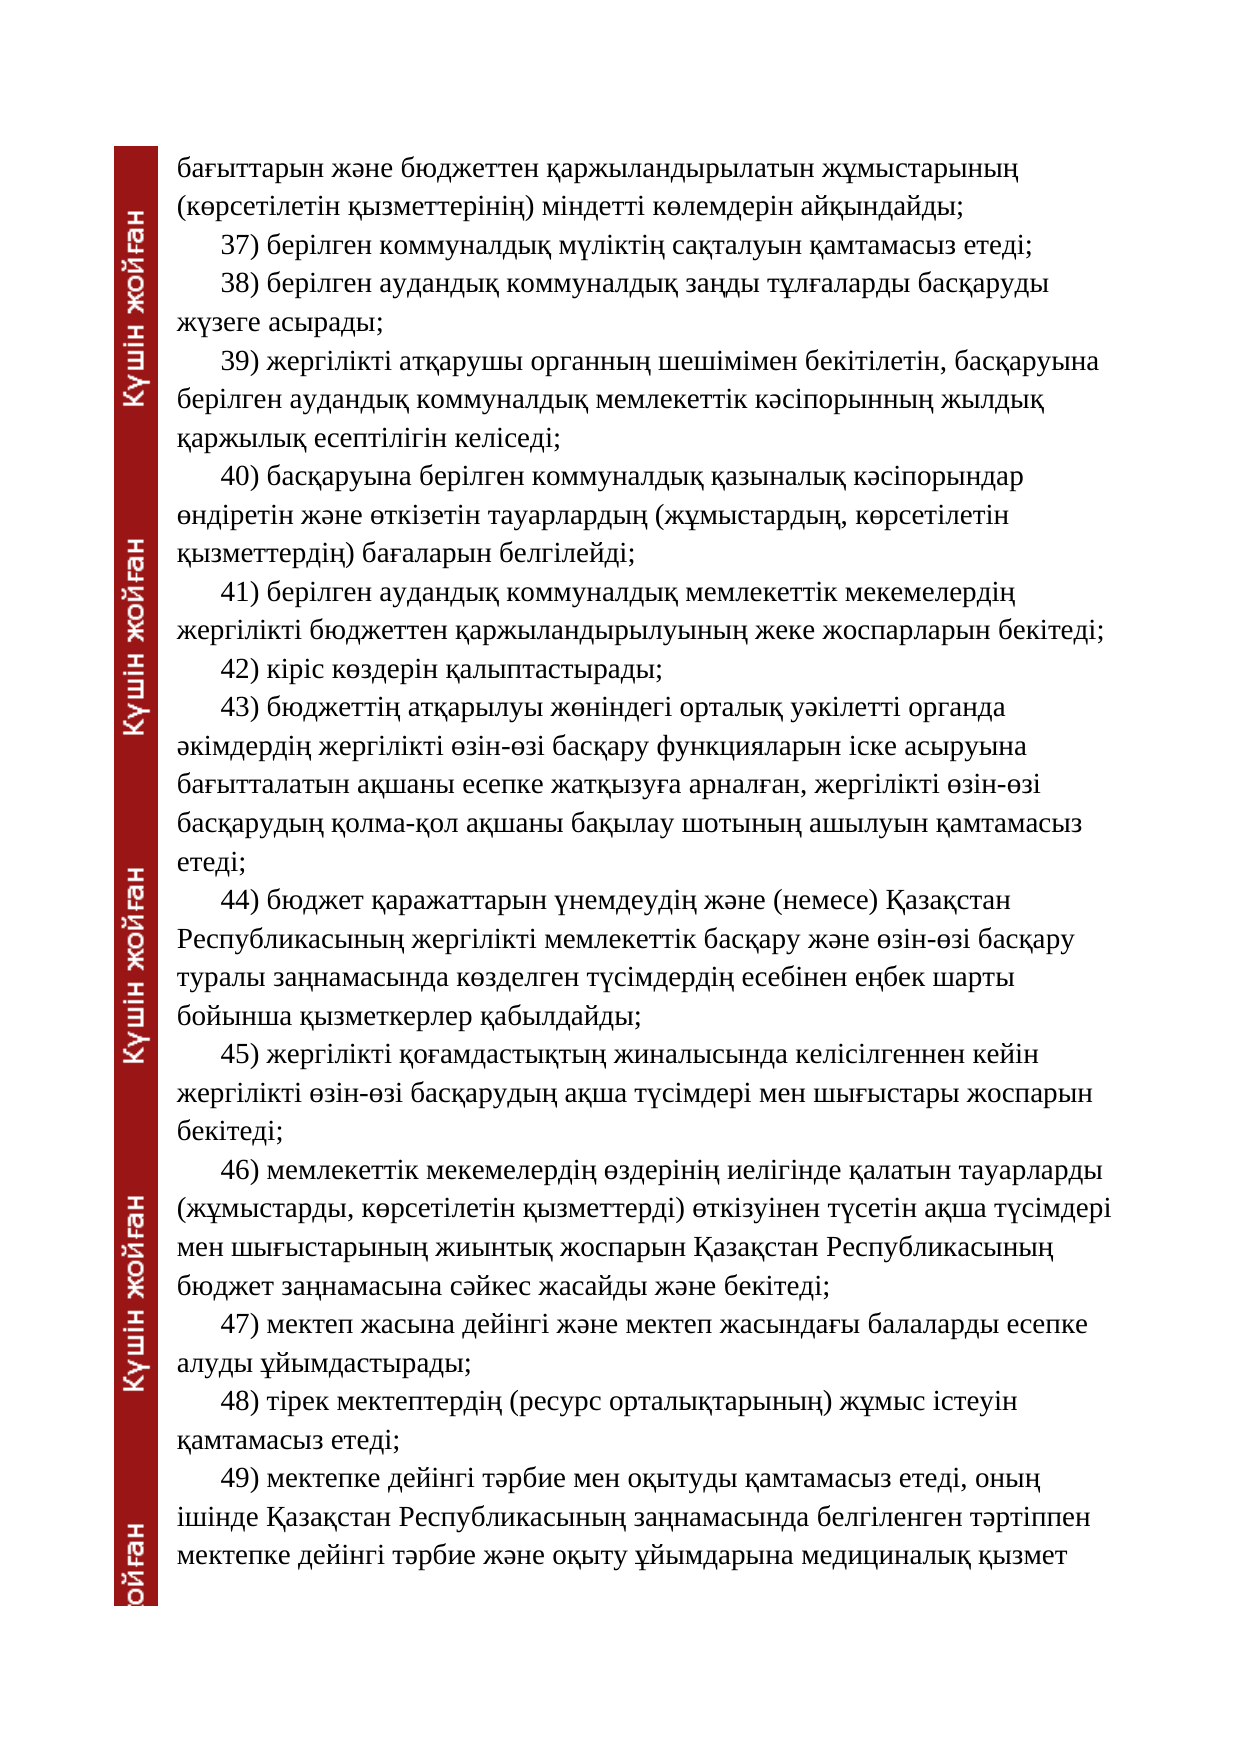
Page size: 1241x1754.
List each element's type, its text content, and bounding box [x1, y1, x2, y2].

picture [114, 146, 158, 150]
picture [114, 1571, 158, 1606]
